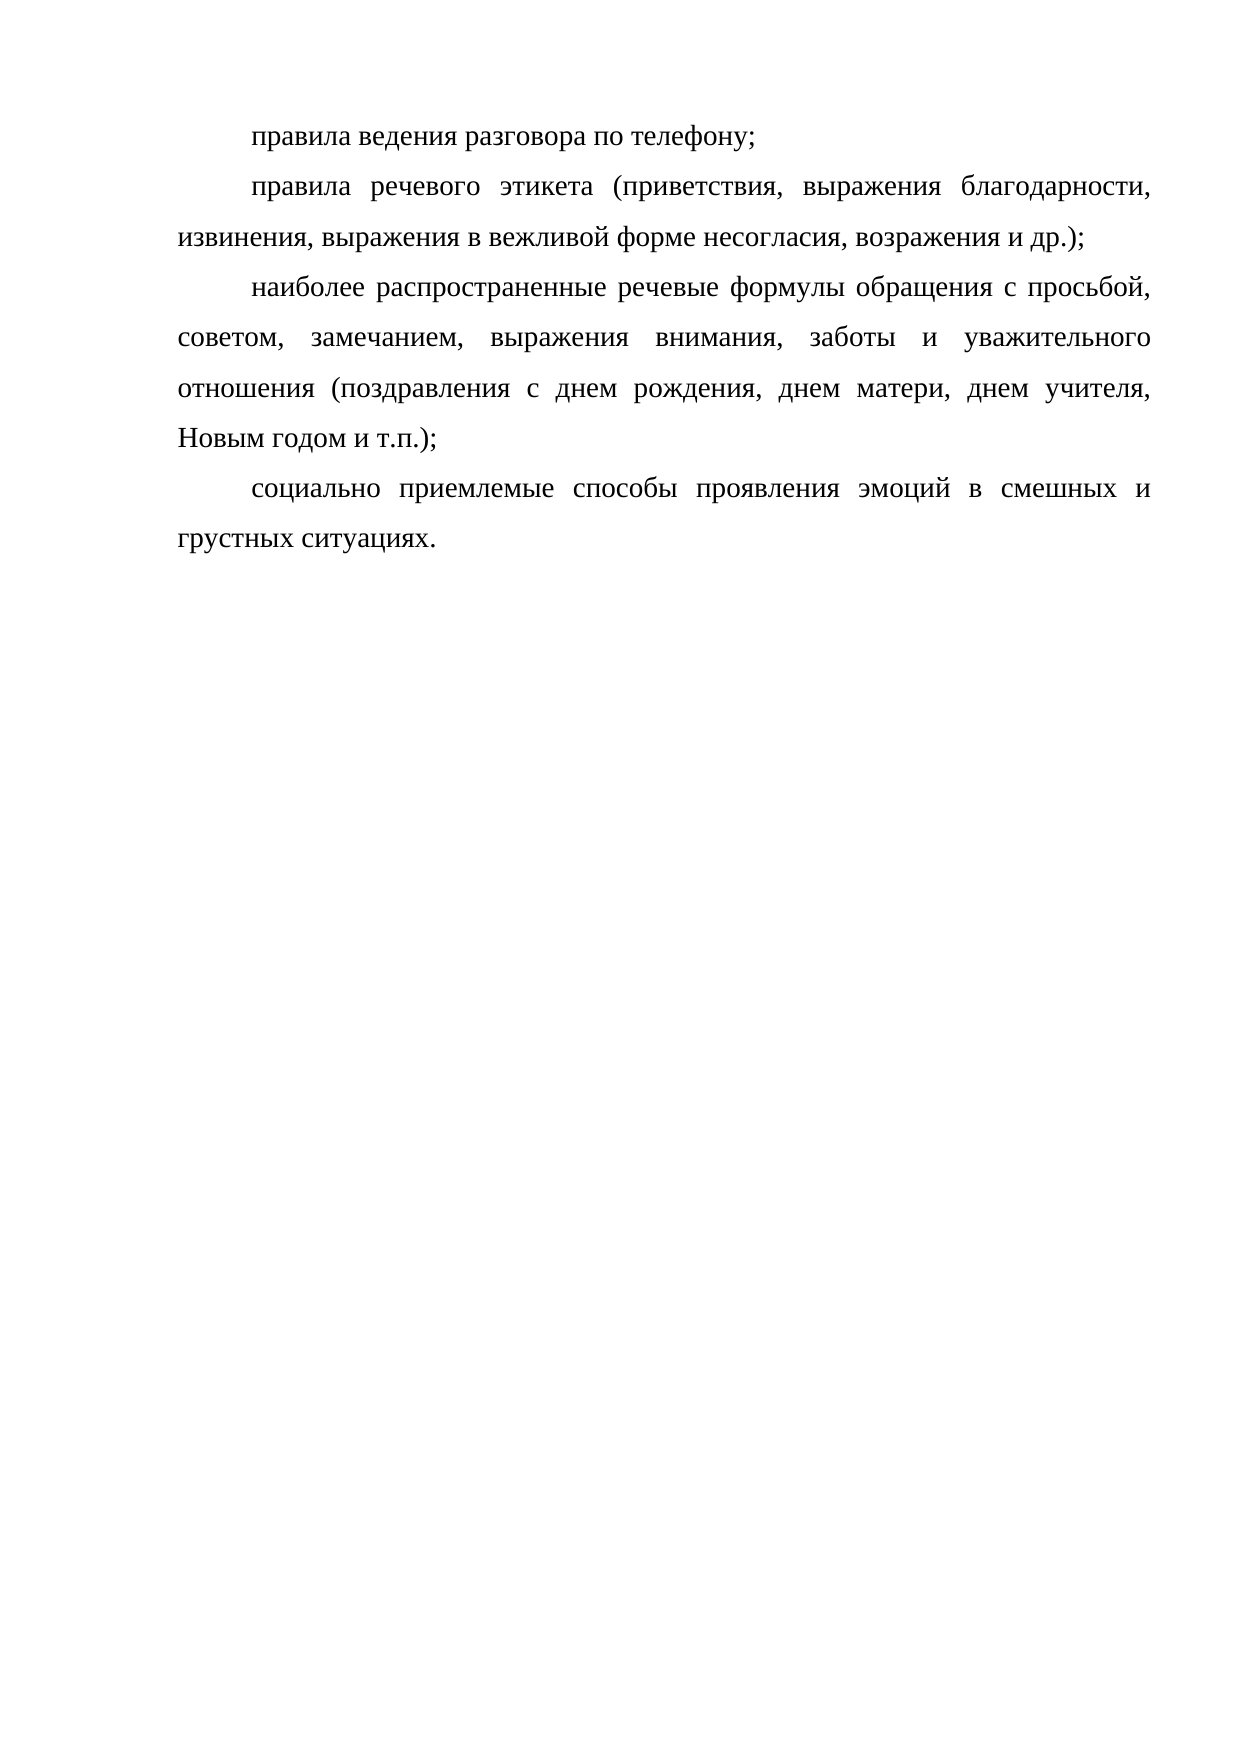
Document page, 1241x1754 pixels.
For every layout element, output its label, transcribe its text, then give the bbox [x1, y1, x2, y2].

text правила речевого этикета (приветствия, выражения благодарности, извинения, выражения в вежливой форме несогласия, возражения и др.); [177, 168, 1152, 252]
text правила ведения разговора по телефону; [177, 118, 1152, 152]
text социально приемлемые способы проявления эмоций в смешных и грустных ситуациях. [177, 470, 1152, 554]
text наиболее распространенные речевые формулы обращения с просьбой, советом, замечанием, выражения внимания, заботы и уважительного отношения (поздравления с днем рождения, днем матери, днем учителя, Новым годом и т.п.); [177, 269, 1152, 453]
